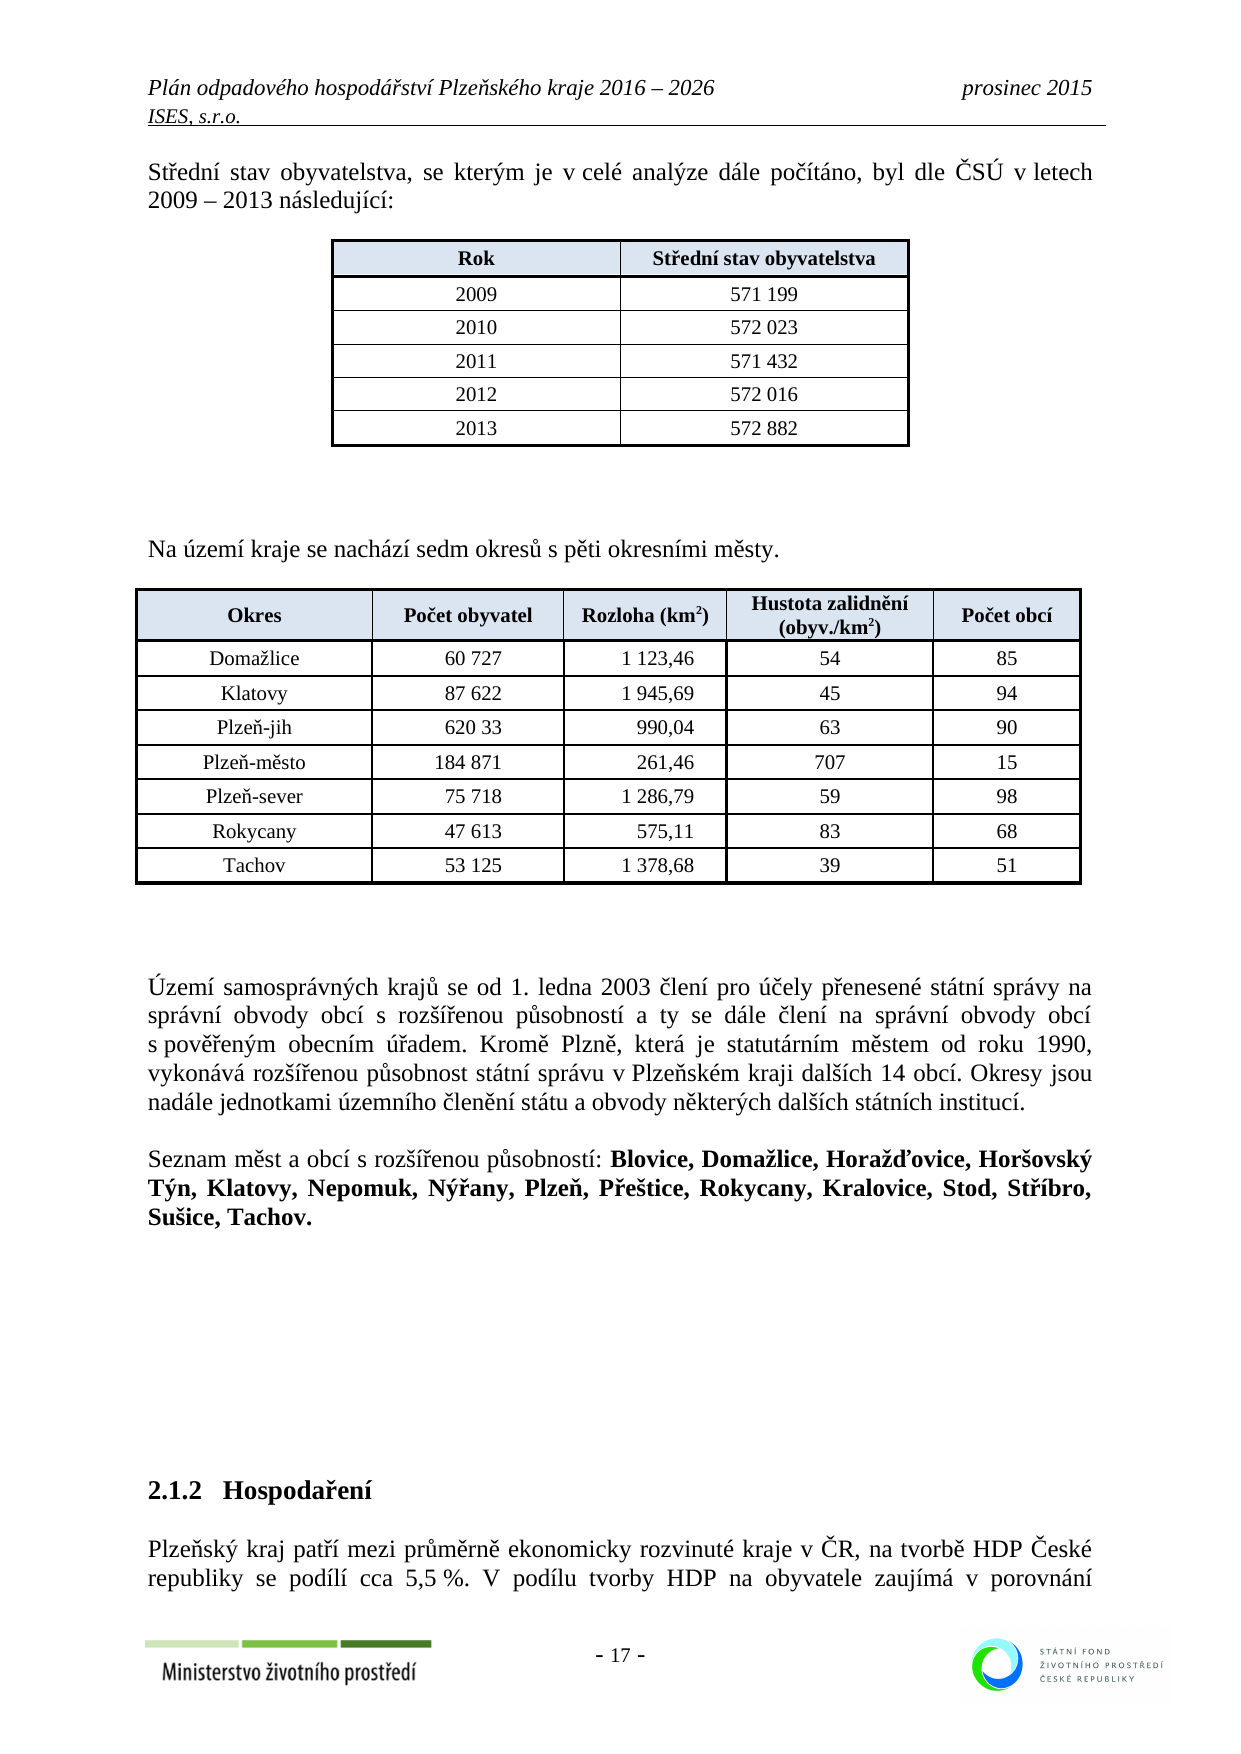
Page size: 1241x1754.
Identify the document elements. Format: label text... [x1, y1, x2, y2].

table_cell 75 718 [373, 780, 563, 812]
table_cell 68 [934, 815, 1079, 847]
table_cell 2009 [334, 278, 620, 310]
text Střední stav obyvatelstva, se kterým je v celé analýze dále počítáno, byl dle ČSÚ v letech 2009 – 2013 následující: [148, 157, 1093, 214]
text Území samosprávných krajů se od 1. ledna 2003 člení pro účely přenesené státní správy na správní obvody obcí s rozšířenou působností a ty se dále člení na správní obvody obcí s pověřeným obecním úřadem. Kromě Plzně, která je statutárním městem od roku 1990, vykonává rozšířenou působnost státní správu v Plzeňském kraji dalších 14 obcí. Okresy jsou nadále jednotkami územního členění státu a obvody některých dalších státních institucí. [148, 972, 1093, 1115]
table_cell 1 286,79 [565, 780, 725, 812]
table_cell 707 [728, 746, 932, 778]
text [148, 1534, 1093, 1592]
table_cell 15 [934, 746, 1079, 778]
table_cell 54 [728, 642, 932, 674]
table_header Počet obcí [934, 591, 1079, 639]
table_header Střední stav obyvatelstva [621, 242, 907, 274]
table_cell 572 882 [621, 411, 907, 444]
text Seznam měst a obcí s rozšířenou působností: Blovice, Domažlice, Horažďovice, Horšovský Týn, Klatovy, Nepomuk, Nýřany, Plzeň, Přeštice, Rokycany, Kralovice, Stod, Stříbro, Sušice, Tachov. [148, 1144, 1093, 1231]
table_cell 53 125 [373, 849, 563, 881]
table_cell 39 [728, 849, 932, 881]
table_cell Rokycany [138, 815, 371, 847]
table_header Rozloha (km2) [564, 591, 726, 639]
table_cell 990,04 [565, 711, 725, 743]
table_cell 83 [728, 815, 932, 847]
table_cell 2012 [334, 378, 620, 410]
table_cell 571 199 [621, 278, 907, 310]
table_cell 575,11 [565, 815, 725, 847]
text Na území kraje se nachází sedm okresů s pěti okresními městy. [148, 534, 1093, 563]
table_cell 572 023 [621, 311, 907, 343]
table_header Rok [334, 242, 620, 274]
table_cell 47 613 [373, 815, 563, 847]
table_header Okres [138, 591, 372, 639]
table_cell 261,46 [565, 746, 725, 778]
picture [959, 1626, 1172, 1702]
table_cell 2011 [334, 345, 620, 377]
table_cell 51 [934, 849, 1079, 881]
table_cell 63 [728, 711, 932, 743]
table_cell 2013 [334, 411, 620, 444]
table_cell Tachov [138, 849, 371, 881]
picture [143, 1640, 432, 1688]
subtitle Hospodaření [148, 1474, 1093, 1505]
table_cell 45 [728, 677, 932, 709]
table_cell 572 016 [621, 378, 907, 410]
table_header Hustota zalidnění (obyv./km2) [727, 591, 933, 639]
table_cell Domažlice [138, 642, 371, 674]
table_header Počet obyvatel [373, 591, 563, 639]
table_cell Plzeň-sever [138, 780, 371, 812]
table_cell 59 [728, 780, 932, 812]
table_cell 1 378,68 [565, 849, 725, 881]
table_cell Klatovy [138, 677, 371, 709]
table_cell 87 622 [373, 677, 563, 709]
table_cell 620 33 [373, 711, 563, 743]
table_cell 2010 [334, 311, 620, 343]
table_cell Plzeň-jih [138, 711, 371, 743]
table_cell 184 871 [373, 746, 563, 778]
table_cell 1 945,69 [565, 677, 725, 709]
table_cell 60 727 [373, 642, 563, 674]
table_cell 98 [934, 780, 1079, 812]
table_cell 85 [934, 642, 1079, 674]
table_cell 94 [934, 677, 1079, 709]
table_cell Plzeň-město [138, 746, 371, 778]
table_cell 1 123,46 [565, 642, 725, 674]
table_cell 571 432 [621, 345, 907, 377]
table_cell 90 [934, 711, 1079, 743]
